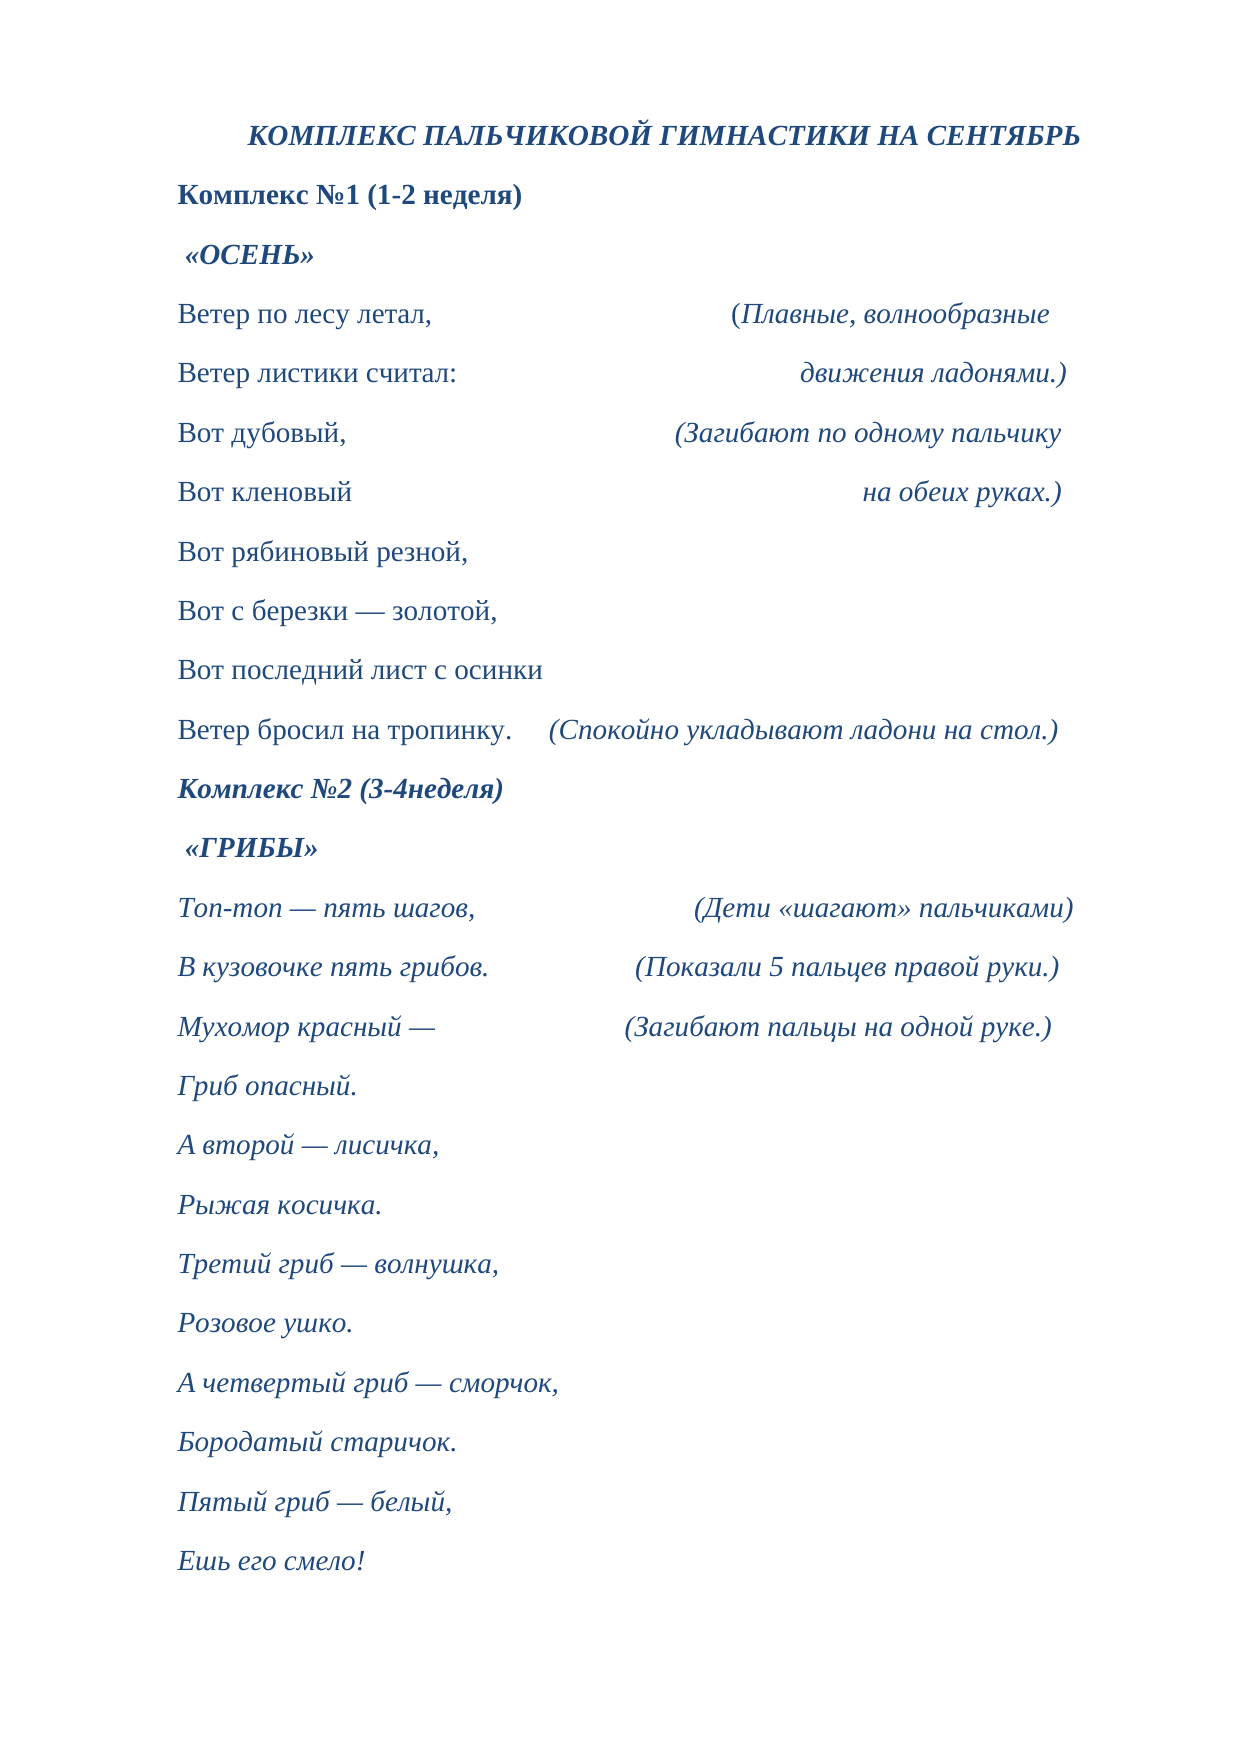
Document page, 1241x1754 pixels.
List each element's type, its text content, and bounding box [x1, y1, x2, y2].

text Розовое ушко. [177, 1306, 1152, 1339]
text Бородатый старичок. [177, 1424, 1152, 1458]
text Ветер листики считал: движения ладонями.) [177, 356, 1152, 389]
text А четвертый гриб — сморчок, [177, 1365, 1152, 1398]
text Гриб опасный. [177, 1068, 1152, 1102]
text Вот рябиновый резной, [177, 534, 1152, 567]
text Ветер по лесу летал, (Плавные, волнообразные [177, 296, 1152, 330]
text Топ-топ — пять шагов, (Дети «шагают» пальчиками) [177, 890, 1152, 923]
text Вот последний лист с осинки [177, 652, 1152, 686]
text Мухомор красный — (Загибают пальцы на одной руке.) [177, 1009, 1152, 1042]
text Комплекс №1 (1-2 неделя) [177, 177, 1152, 211]
text Третий гриб — волнушка, [177, 1246, 1152, 1280]
text В кузовочке пять грибов. (Показали 5 пальцев правой руки.) [177, 949, 1152, 983]
text Комплекс №2 (3-4неделя) [177, 771, 1152, 805]
text А второй — лисичка, [177, 1127, 1152, 1161]
text Пятый гриб — белый, [177, 1484, 1152, 1517]
text Вот с березки — золотой, [177, 593, 1152, 627]
text «ГРИБЫ» [177, 831, 1152, 864]
text «ОСЕНЬ» [177, 237, 1152, 270]
text Рыжая косичка. [177, 1187, 1152, 1220]
text Ешь его смело! [177, 1543, 1152, 1577]
text Ветер бросил на тропинку. (Спокойно укладывают ладони на стол.) [177, 712, 1152, 745]
text Вот дубовый, (Загибают по одному пальчику [177, 415, 1152, 448]
text Вот кленовый на обеих руках.) [177, 474, 1152, 508]
text Комплекс пальчиковой гимнастики на сентябрь [177, 118, 1152, 152]
